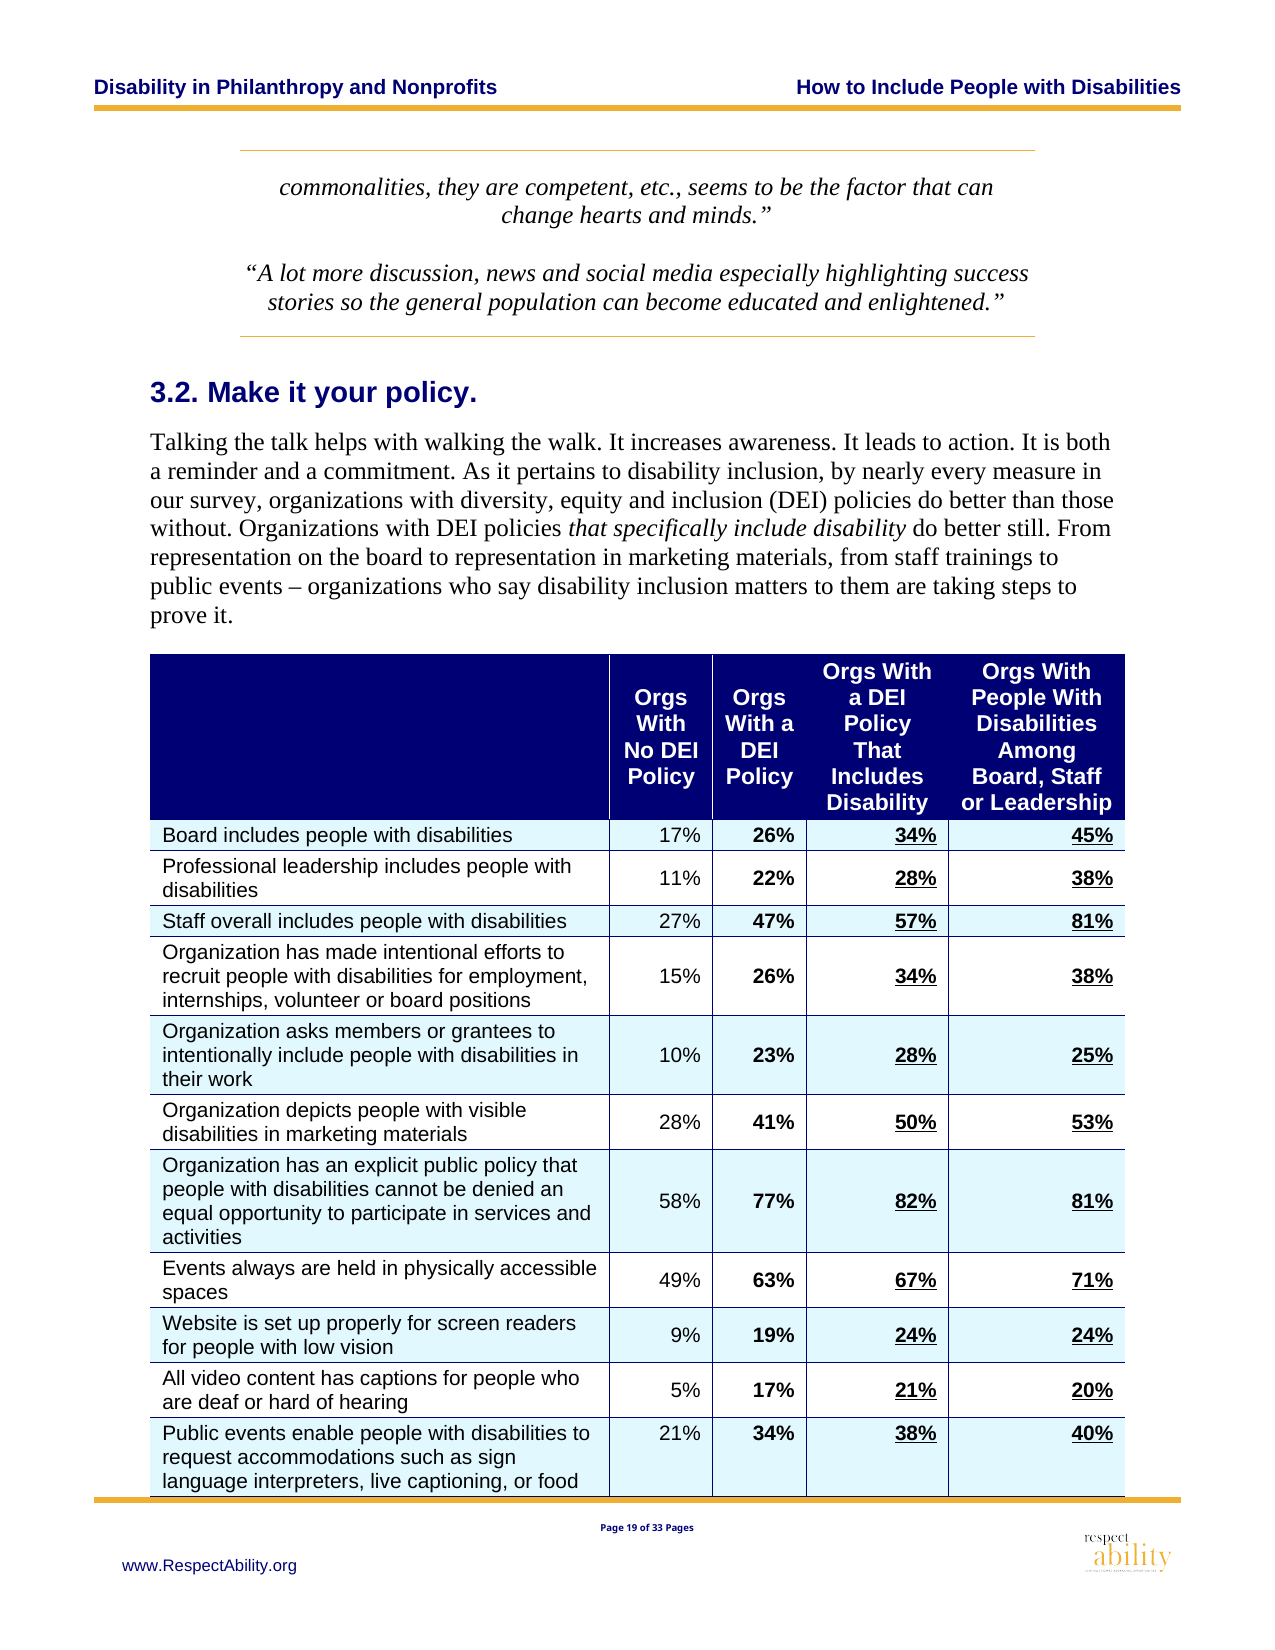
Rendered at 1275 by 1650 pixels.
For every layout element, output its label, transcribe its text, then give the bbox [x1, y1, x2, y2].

table_cell 40% [949, 1418, 1125, 1496]
table_cell 28% [807, 1016, 948, 1094]
table_cell 34% [713, 1418, 806, 1496]
table_cell 34% [807, 820, 948, 850]
table_cell 38% [949, 851, 1125, 905]
table_cell 28% [807, 851, 948, 905]
table_cell 27% [610, 906, 712, 936]
table_cell 26% [713, 937, 806, 1015]
table_cell Organization depicts people with visible disabilities in marketing materials [150, 1095, 609, 1149]
table_cell 41% [713, 1095, 806, 1149]
picture [1084, 1533, 1172, 1572]
table_cell 25% [949, 1016, 1125, 1094]
table_cell 9% [610, 1308, 712, 1362]
table_cell 67% [807, 1253, 948, 1307]
table_header Orgs With a DEI Policy [713, 655, 806, 819]
subtitle Make it your policy. [150, 375, 1125, 408]
table_cell 57% [807, 906, 948, 936]
table_cell Website is set up properly for screen readers for people with low vision [150, 1308, 609, 1362]
table_cell 58% [610, 1150, 712, 1252]
table_cell Organization has made intentional efforts to recruit people with disabilities for employment, internships, volunteer or board positions [150, 937, 609, 1015]
table_cell 38% [807, 1418, 948, 1496]
table_cell 47% [713, 906, 806, 936]
table_cell 49% [610, 1253, 712, 1307]
table_cell 10% [610, 1016, 712, 1094]
table_cell Organization has an explicit public policy that people with disabilities cannot be denied an equal opportunity to participate in services and activities [150, 1150, 609, 1252]
table_cell 23% [713, 1016, 806, 1094]
text Talking the talk helps with walking the walk. It increases awareness. It leads to action. It is both a reminder and a commitment. As it pertains to disability inclusion, by nearly every measure in our survey, organizations with diversity, equity and inclusion (DEI) policies do better than those without. Organizations with DEI policies that specifically include disability do better still. From representation on the board to representation in marketing materials, from staff trainings to public events – organizations who say disability inclusion matters to them are taking steps to prove it. [150, 427, 1125, 628]
table_cell Organization asks members or grantees to intentionally include people with disabilities in their work [150, 1016, 609, 1094]
table_cell 19% [713, 1308, 806, 1362]
table_cell 71% [949, 1253, 1125, 1307]
table_cell All video content has captions for people who are deaf or hard of hearing [150, 1363, 609, 1417]
table_cell Staff overall includes people with disabilities [150, 906, 609, 936]
table_header Orgs With People With Disabilities Among Board, Staff or Leadership [948, 655, 1125, 819]
table_cell 21% [807, 1363, 948, 1417]
table_cell 26% [713, 820, 806, 850]
table_cell 5% [610, 1363, 712, 1417]
table_cell 82% [807, 1150, 948, 1252]
table_cell 11% [610, 851, 712, 905]
table_cell 34% [807, 937, 948, 1015]
table_header Orgs With a DEI Policy That Includes Disability [806, 655, 948, 819]
table_cell 38% [949, 937, 1125, 1015]
table_cell 50% [807, 1095, 948, 1149]
table_cell 17% [713, 1363, 806, 1417]
table_cell 53% [949, 1095, 1125, 1149]
table_cell Professional leadership includes people with disabilities [150, 851, 609, 905]
table_cell 28% [610, 1095, 712, 1149]
table_header Orgs With No DEI Policy [610, 655, 712, 819]
table_cell Events always are held in physically accessible spaces [150, 1253, 609, 1307]
table_cell 15% [610, 937, 712, 1015]
table_cell Board includes people with disabilities [150, 820, 609, 850]
table_cell 63% [713, 1253, 806, 1307]
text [240, 151, 1035, 336]
table_cell 77% [713, 1150, 806, 1252]
table_cell 21% [610, 1418, 712, 1496]
table_cell 24% [807, 1308, 948, 1362]
table_header [150, 655, 609, 819]
table_cell 17% [610, 820, 712, 850]
table_cell 81% [949, 1150, 1125, 1252]
table_cell 81% [949, 906, 1125, 936]
table_cell 24% [949, 1308, 1125, 1362]
table_cell 20% [949, 1363, 1125, 1417]
table_cell 45% [949, 820, 1125, 850]
table_cell 22% [713, 851, 806, 905]
